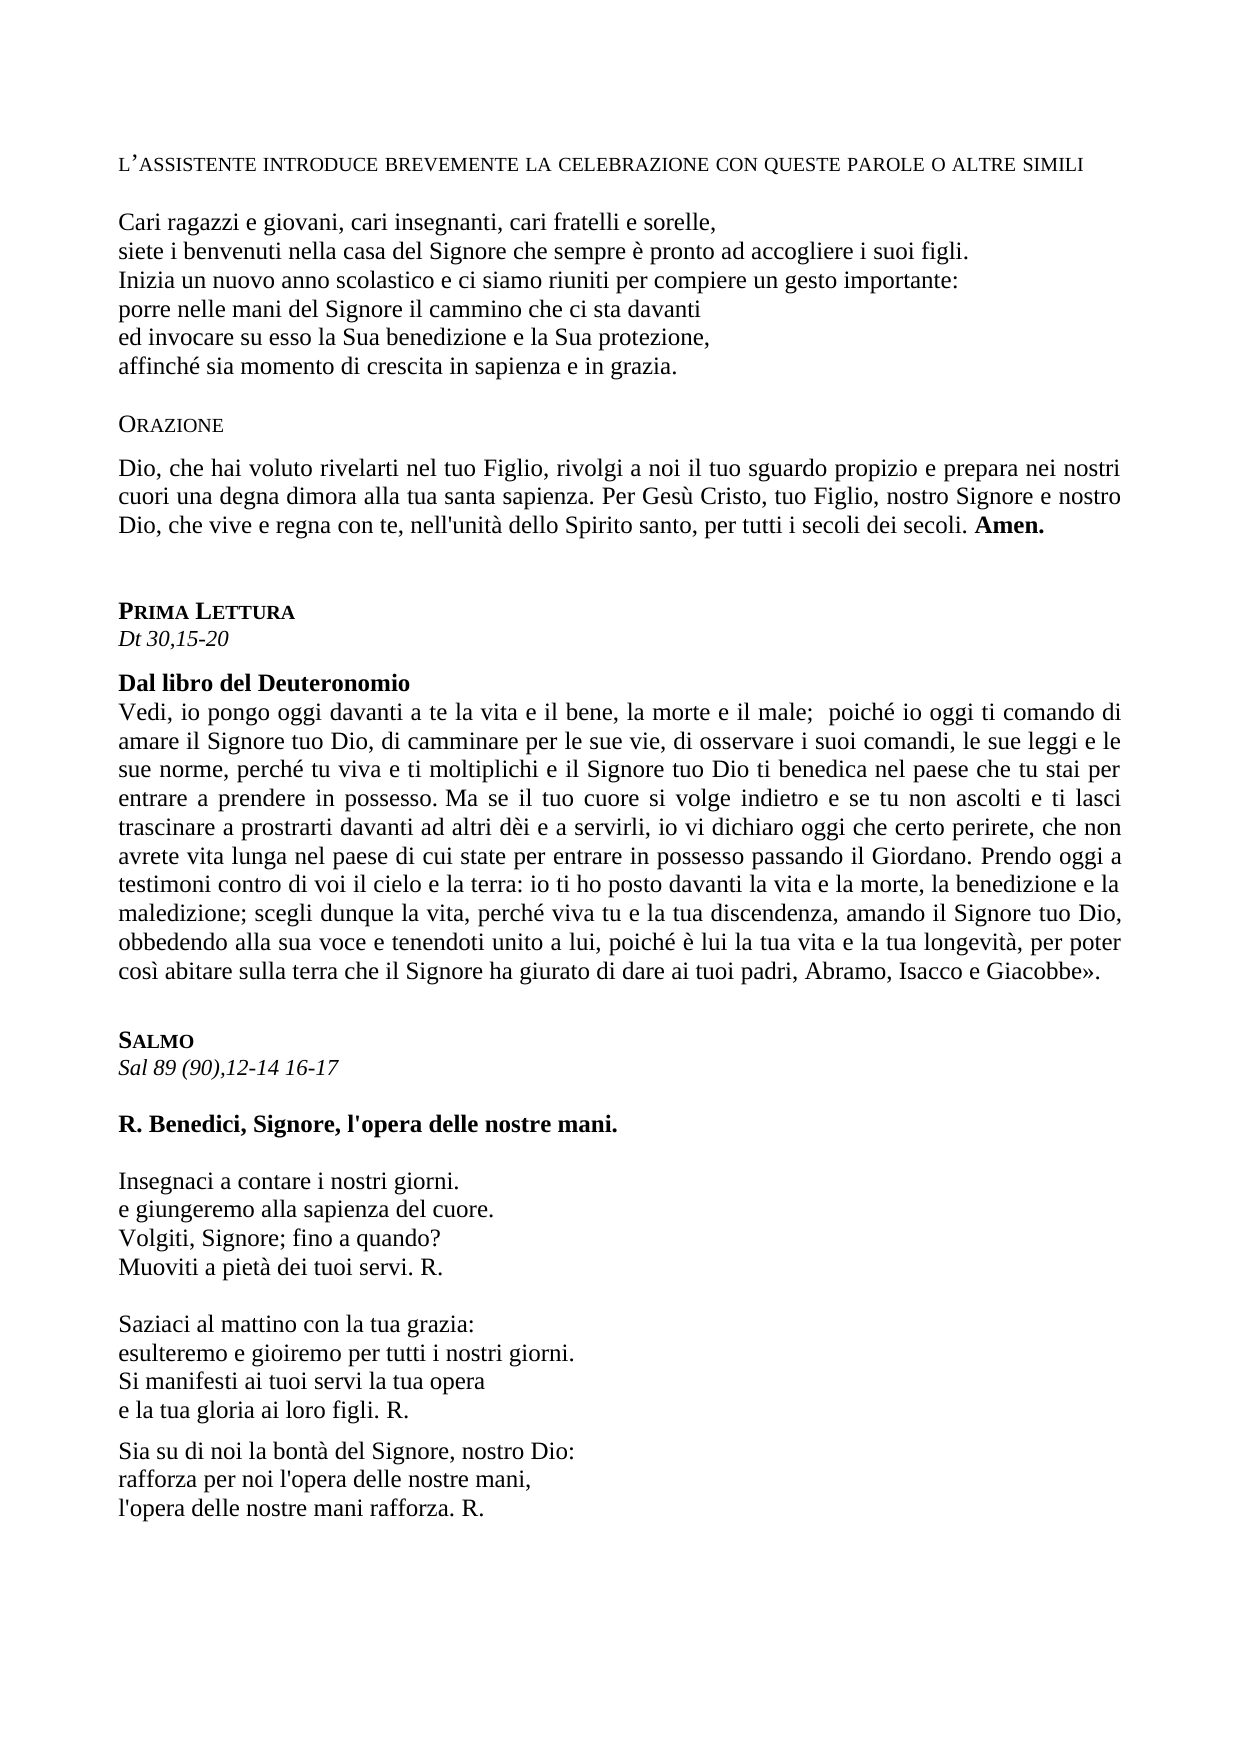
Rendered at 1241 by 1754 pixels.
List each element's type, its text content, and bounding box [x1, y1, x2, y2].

text affinché sia momento di crescita in sapienza e in grazia. [118, 351, 1122, 380]
text Vedi, io pongo oggi davanti a te la vita e il bene, la morte e il male; poiché io oggi ti comando di amare il Signore tuo Dio, di camminare per le sue vie, di osservare i suoi comandi, le sue leggi e le sue norme, perché tu viva e ti moltiplichi e il Signore tuo Dio ti benedica nel paese che tu stai per entrare a prendere in possesso. Ma se il tuo cuore si volge indietro e se tu non ascolti e ti lasci trascinare a prostrarti davanti ad altri dèi e a servirli, io vi dichiaro oggi che certo perirete, che non avrete vita lunga nel paese di cui state per entrare in possesso passando il Giordano. Prendo oggi a testimoni contro di voi il cielo e la terra: io ti ho posto davanti la vita e la morte, la benedizione e la maledizione; scegli dunque la vita, perché viva tu e la tua discendenza, amando il Signore tuo Dio, obbedendo alla sua voce e tenendoti unito a lui, poiché è lui la tua vita e la tua longevità, per poter così abitare sulla terra che il Signore ha giurato di dare ai tuoi padri, Abramo, Isacco e Giacobbe». [118, 697, 1122, 984]
text Sia su di noi la bontà del Signore, nostro Dio: rafforza per noi l'opera delle nostre mani, l'opera delle nostre mani rafforza. R. [118, 1436, 1122, 1522]
text Inizia un nuovo anno scolastico e ci siamo riuniti per compiere un gesto importante: [118, 265, 1122, 294]
text Saziaci al mattino con la tua grazia: esulteremo e gioiremo per tutti i nostri giorni. Si manifesti ai tuoi servi la tua opera e la tua gloria ai loro figli. R. [118, 1309, 1122, 1424]
text Salmo [118, 1025, 1122, 1054]
text Dt 30,15-20 [118, 625, 1122, 651]
text Sal 89 (90),12-14 16-17 R. Benedici, Signore, l'opera delle nostre mani. [118, 1054, 1122, 1166]
text Orazione [118, 409, 1122, 437]
text l’assistente introduce brevemente la celebrazione con queste parole o altre simili [118, 148, 1122, 176]
text ed invocare su esso la Sua benedizione e la Sua protezione, [118, 322, 1122, 351]
text Prima Lettura [118, 596, 1122, 625]
text Dio, che hai voluto rivelarti nel tuo Figlio, rivolgi a noi il tuo sguardo propizio e prepara nei nostri cuori una degna dimora alla tua santa sapienza. Per Gesù Cristo, tuo Figlio, nostro Signore e nostro Dio, che vive e regna con te, nell'unità dello Spirito santo, per tutti i secoli dei secoli. Amen. [118, 453, 1122, 539]
text Cari ragazzi e giovani, cari insegnanti, cari fratelli e sorelle, [118, 207, 1122, 236]
text porre nelle mani del Signore il cammino che ci sta davanti [118, 294, 1122, 322]
text Dal libro del Deuteronomio [118, 668, 1122, 697]
text Insegnaci a contare i nostri giorni. e giungeremo alla sapienza del cuore. Volgiti, Signore; fino a quando? Muoviti a pietà dei tuoi servi. R. [118, 1166, 1122, 1309]
text siete i benvenuti nella casa del Signore che sempre è pronto ad accogliere i suoi figli. [118, 236, 1122, 265]
